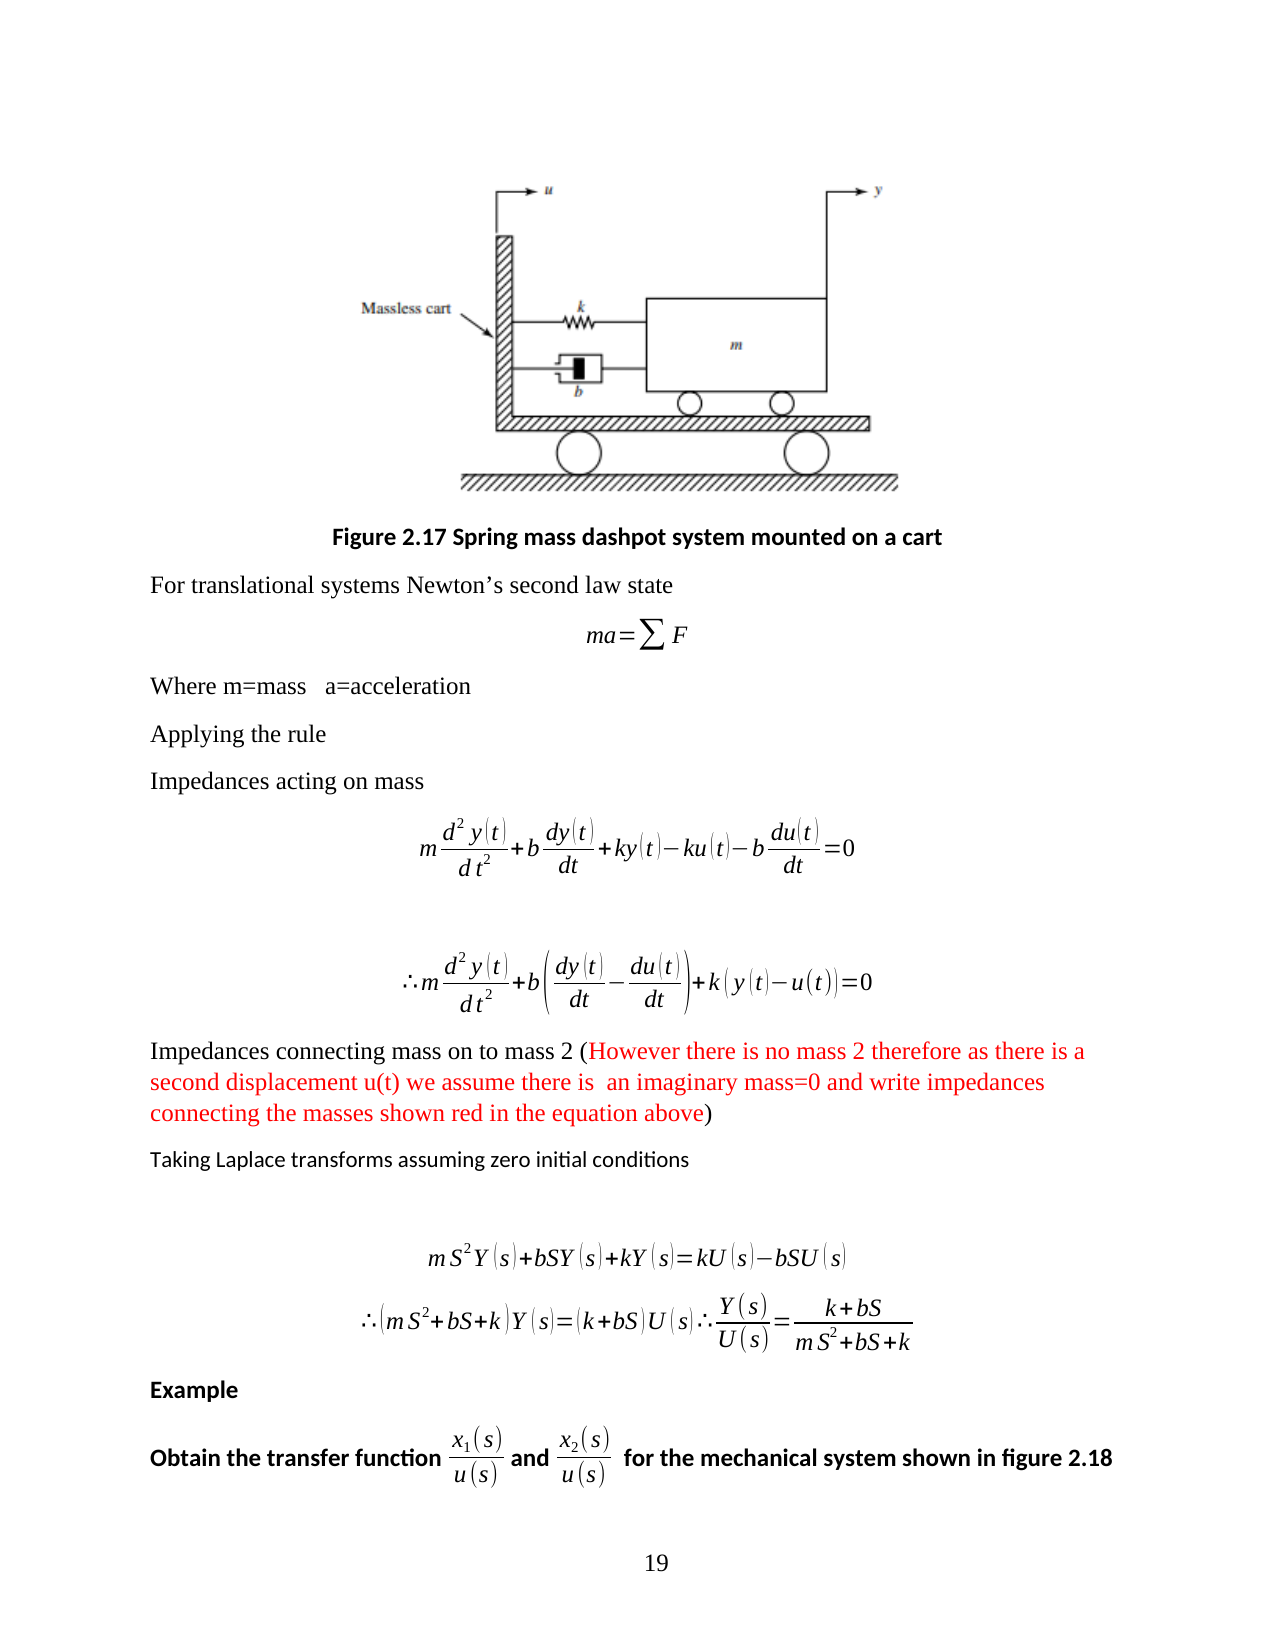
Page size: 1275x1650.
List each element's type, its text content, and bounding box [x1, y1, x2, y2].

text Obtain the transfer function and for the mechanical system shown in figure 2.18 [150, 1424, 1125, 1490]
text For translational systems Newton’s second law state [150, 570, 1125, 599]
text Figure 2.17 Spring mass dashpot system mounted on a cart [150, 521, 1125, 551]
text Taking Laplace transforms assuming zero initial conditions [150, 1146, 1125, 1174]
text Where m=mass a=acceleration [150, 671, 1125, 700]
text Applying the rule [150, 719, 1125, 747]
text Example [150, 1374, 1125, 1405]
picture [289, 150, 986, 507]
text Impedances connecting mass on to mass 2 (However there is no mass 2 therefore as there is a second displacement u(t) we assume there is an imaginary mass=0 and write impedances connecting the masses shown red in the equation above) [150, 1036, 1125, 1127]
text Impedances acting on mass [150, 766, 1125, 795]
